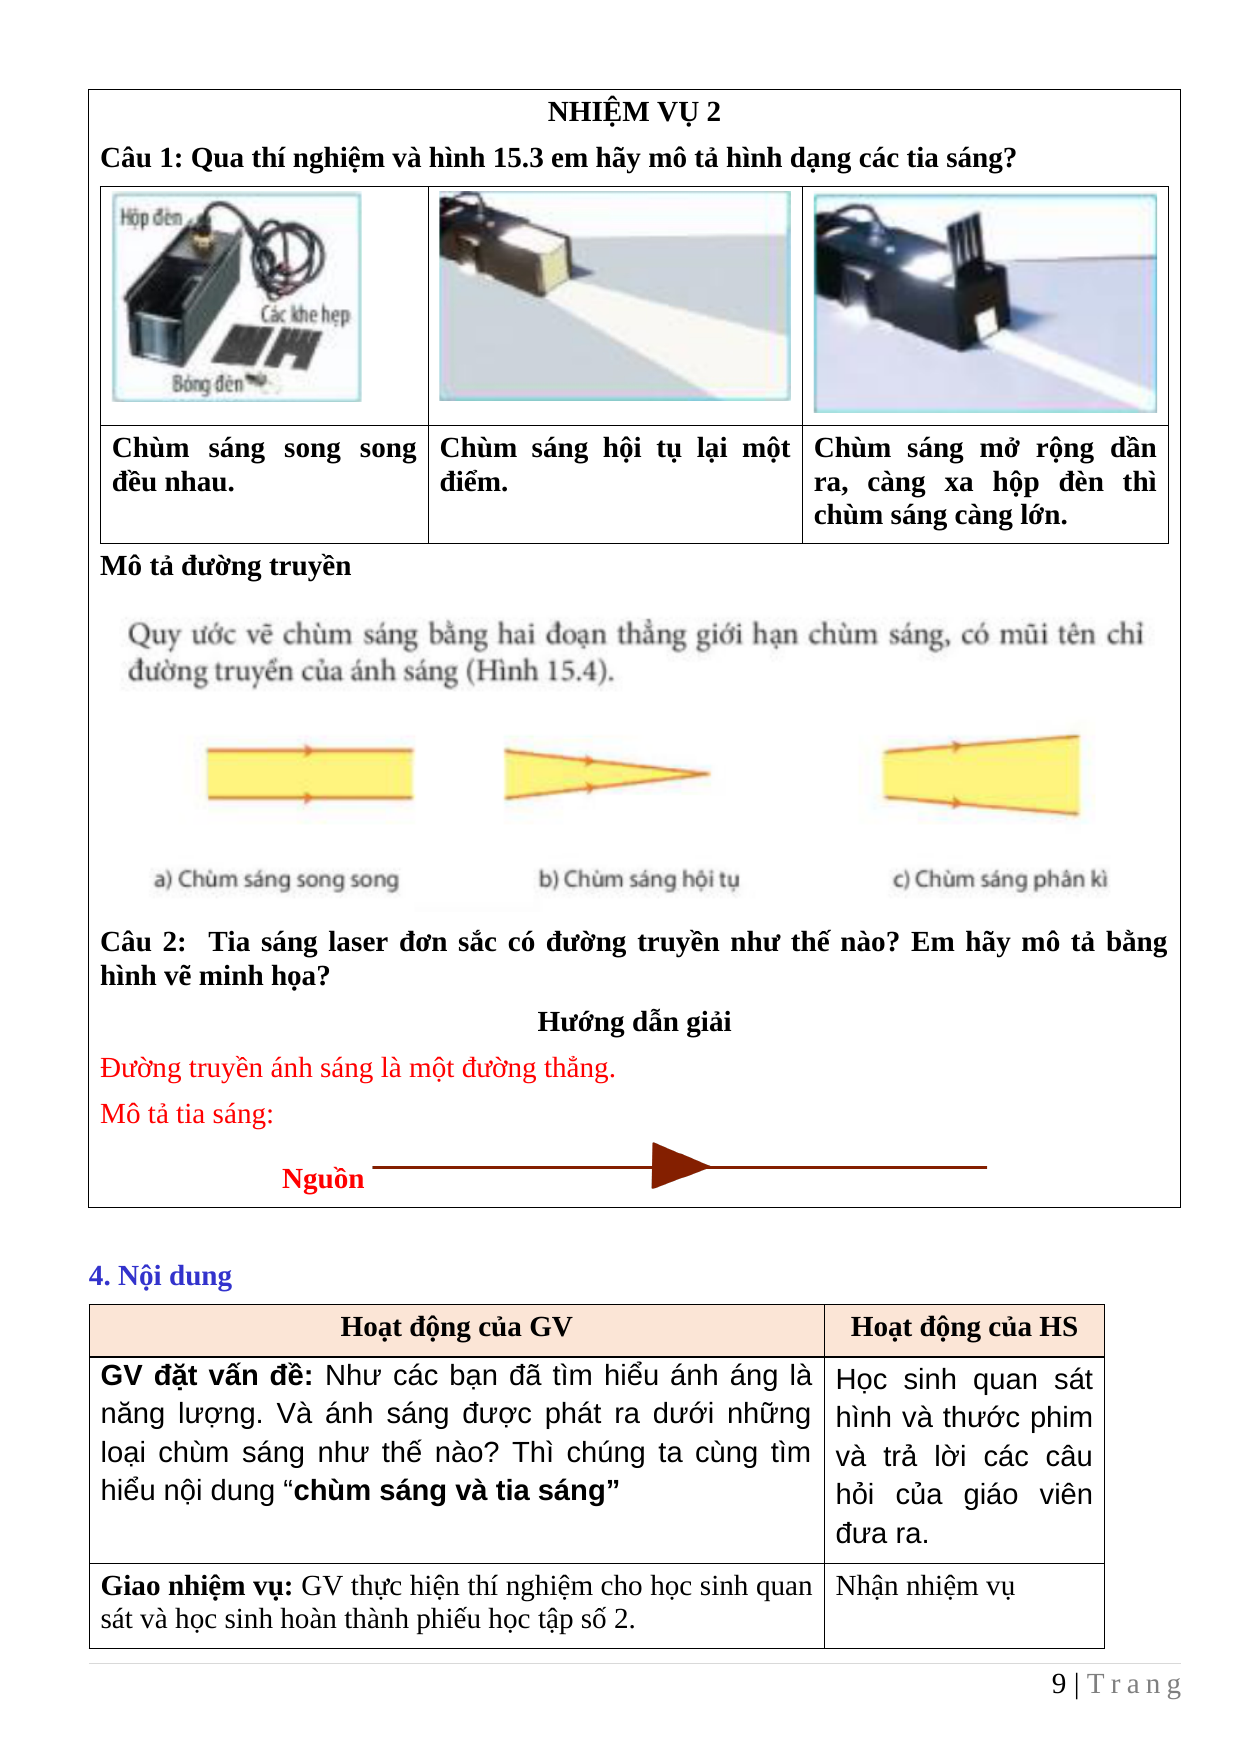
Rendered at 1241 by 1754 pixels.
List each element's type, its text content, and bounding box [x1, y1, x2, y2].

table_header Hoạt động của HS [825, 1305, 1104, 1356]
picture [111, 191, 362, 402]
picture [439, 191, 791, 401]
picture [813, 191, 1158, 413]
table_header NHIỆM VỤ 2 Câu 1: Qua thí nghiệm và hình 15.3 em hãy mô tả hình dạng các tia sáng? Mô tả đường truyền Câu 2: Tia sáng laser đơn sắc có đường truyền như thế nào? Em hãy mô tả bằng hình vẽ minh họa? Hướng dẫn giải Đường truyền ánh sáng là một đường thẳng. Mô tả tia sáng: Nguồn [89, 90, 1180, 1207]
table_cell Học sinh quan sát hình và thước phim và trả lời các câu hỏi của giáo viên đưa ra. [825, 1358, 1104, 1563]
table_cell Giao nhiệm vụ: GV thực hiện thí nghiệm cho học sinh quan sát và học sinh hoàn thành phiếu học tập số 2. [90, 1564, 824, 1647]
table_header Hoạt động của GV [90, 1305, 824, 1356]
text 4. Nội dung [89, 1258, 1181, 1292]
picture [371, 1142, 988, 1189]
table_cell GV đặt vấn đề: Như các bạn đã tìm hiểu ánh áng là năng lượng. Và ánh sáng được phát ra dưới những loại chùm sáng như thế nào? Thì chúng ta cùng tìm hiểu nội dung “chùm sáng và tia sáng” [90, 1358, 824, 1563]
table_cell Nhận nhiệm vụ [825, 1564, 1104, 1647]
picture [100, 594, 1177, 912]
